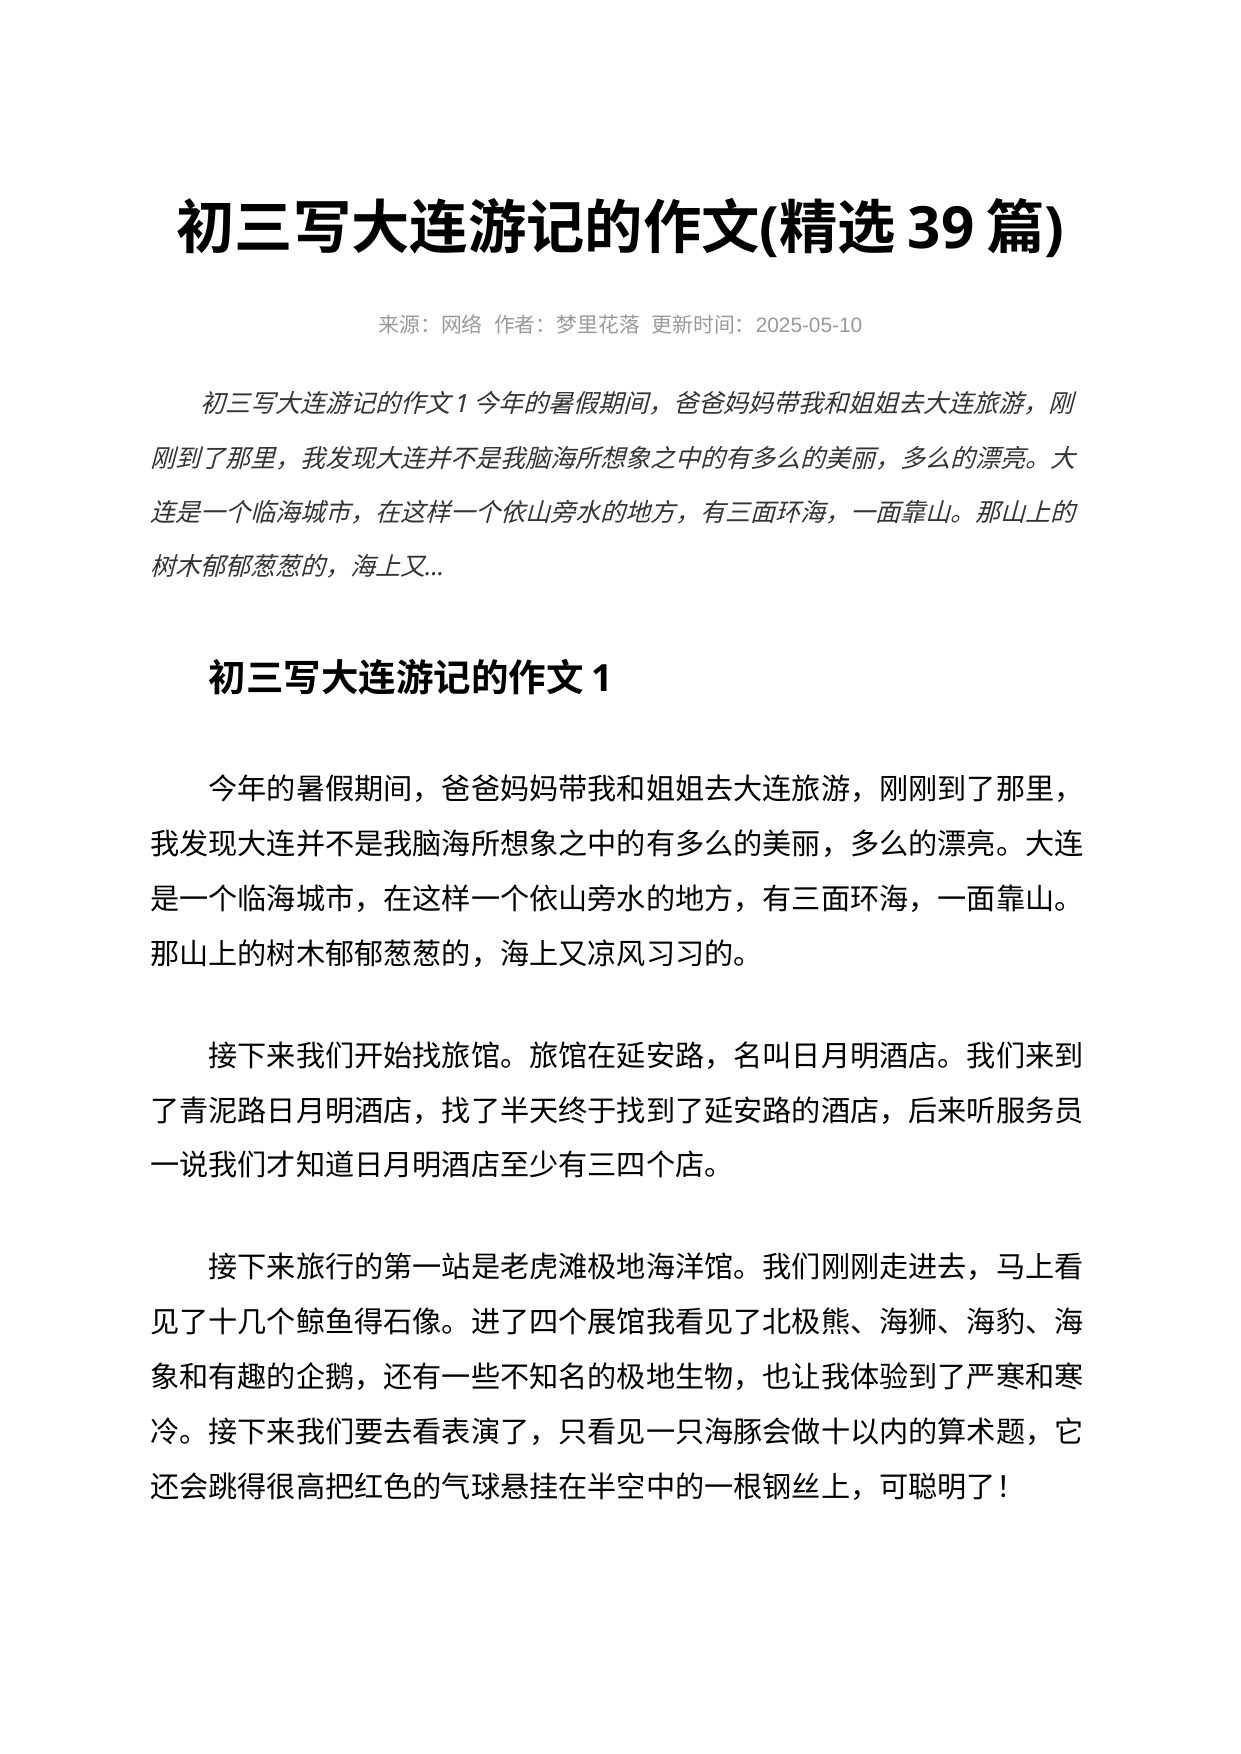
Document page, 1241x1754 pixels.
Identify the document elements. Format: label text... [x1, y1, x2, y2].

text 初三写大连游记的作文1 [150, 648, 1090, 703]
text 来源：网络 作者：梦里花落 更新时间：2025-05-10 [150, 313, 1090, 337]
text 初三写大连游记的作文1今年的暑假期间，爸爸妈妈带我和姐姐去大连旅游，刚刚到了那里，我发现大连并不是我脑海所想象之中的有多么的美丽，多么的漂亮。大连是一个临海城市，在这样一个依山旁水的地方，有三面环海，一面靠山。那山上的树木郁郁葱葱的，海上又... [150, 384, 1090, 583]
text 今年的暑假期间，爸爸妈妈带我和姐姐去大连旅游，刚刚到了那里，我发现大连并不是我脑海所想象之中的有多么的美丽，多么的漂亮。大连是一个临海城市，在这样一个依山旁水的地方，有三面环海，一面靠山。那山上的树木郁郁葱葱的，海上又凉风习习的。 [150, 766, 1090, 973]
subtitle 初三写大连游记的作文(精选39篇) [150, 181, 1090, 266]
text 接下来旅行的第一站是老虎滩极地海洋馆。我们刚刚走进去，马上看见了十几个鲸鱼得石像。进了四个展馆我看见了北极熊、海狮、海豹、海象和有趣的企鹅，还有一些不知名的极地生物，也让我体验到了严寒和寒冷。接下来我们要去看表演了，只看见一只海豚会做十以内的算术题，它还会跳得很高把红色的气球悬挂在半空中的一根钢丝上，可聪明了！ [150, 1244, 1090, 1506]
text 接下来我们开始找旅馆。旅馆在延安路，名叫日月明酒店。我们来到了青泥路日月明酒店，找了半天终于找到了延安路的酒店，后来听服务员一说我们才知道日月明酒店至少有三四个店。 [150, 1032, 1090, 1184]
